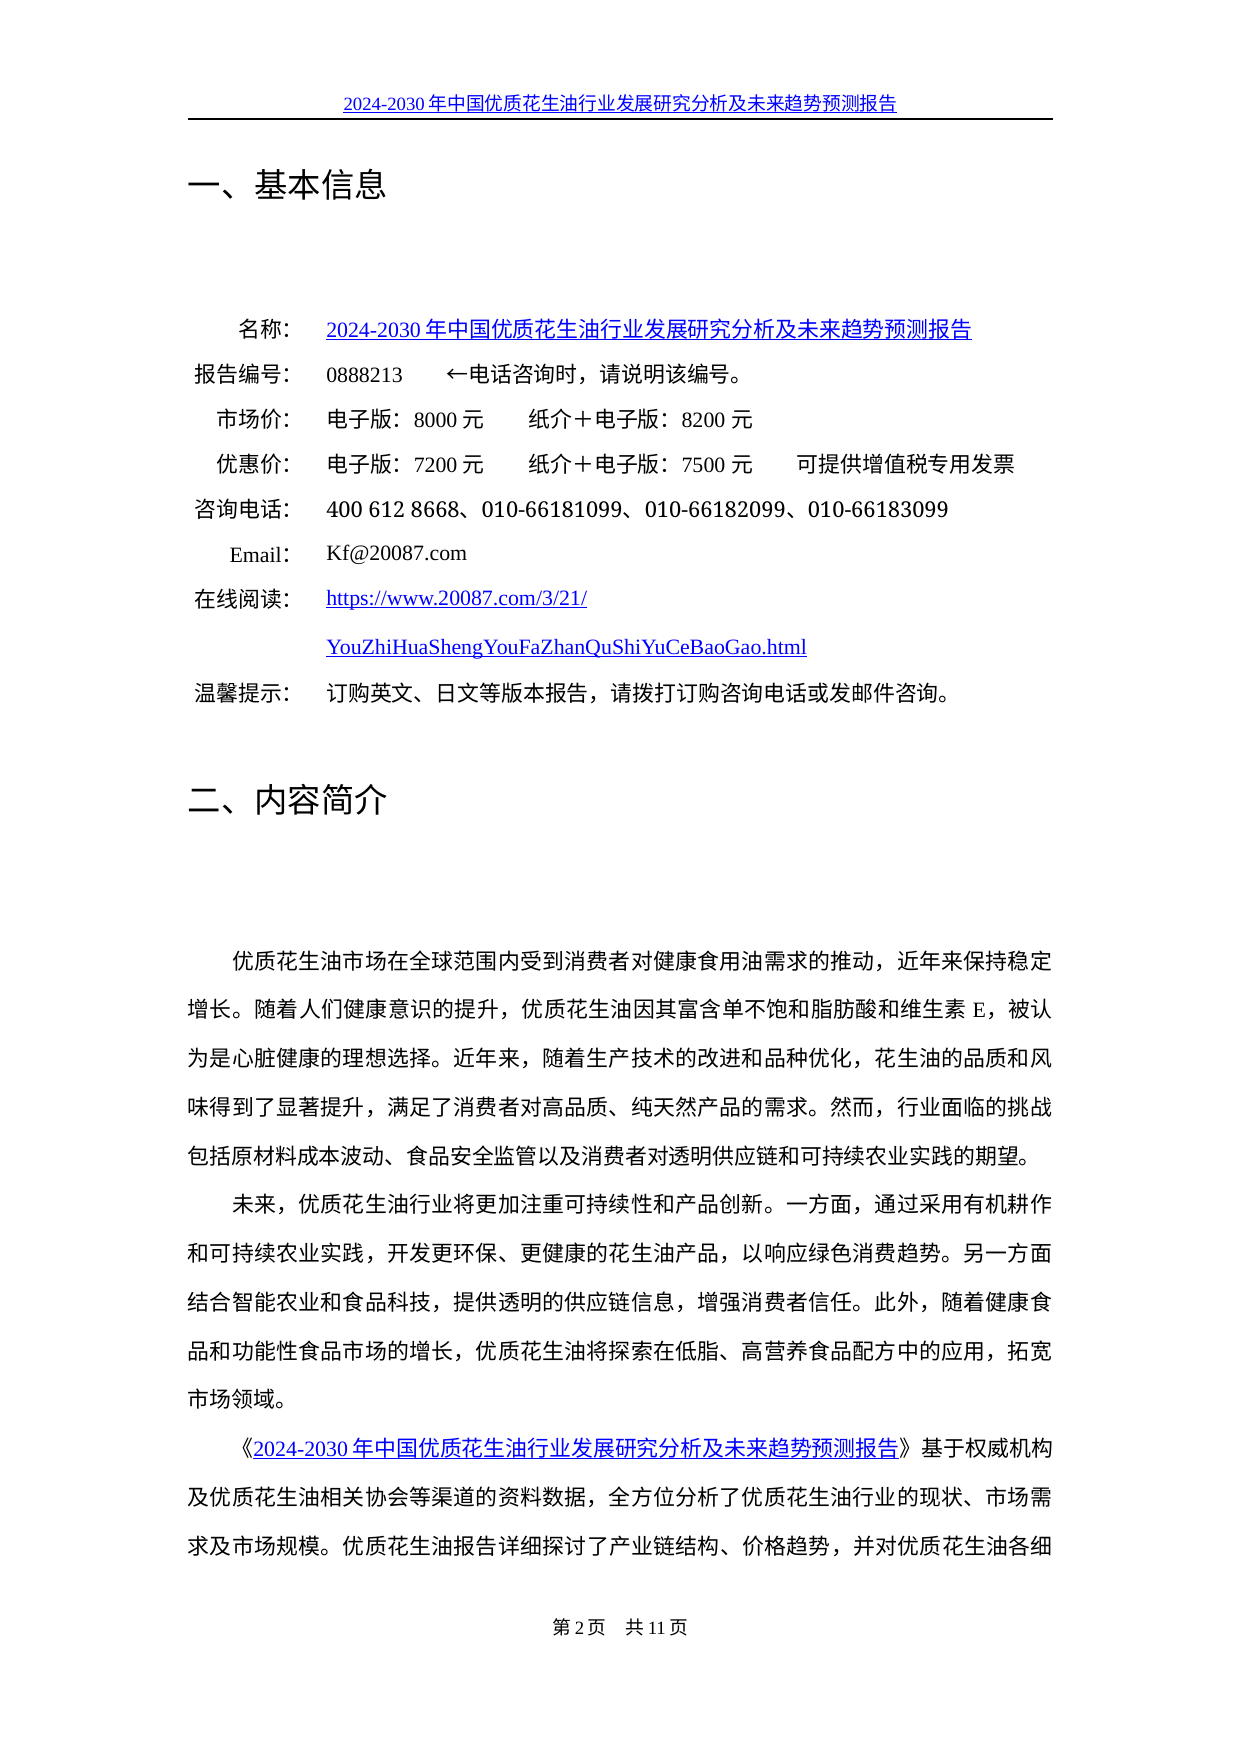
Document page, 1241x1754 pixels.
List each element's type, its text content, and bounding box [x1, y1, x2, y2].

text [187, 943, 1053, 1561]
table_cell 咨询电话： [167, 492, 315, 537]
table_cell 电子版：8000 元 纸介＋电子版：8200 元 [315, 402, 1073, 447]
table_cell 0888213 ←电话咨询时，请说明该编号。 [315, 357, 1073, 402]
table_header 2024-2030年中国优质花生油行业发展研究分析及未来趋势预测报告 [315, 312, 1073, 357]
table_cell [315, 582, 1073, 675]
table_cell 在线阅读： [167, 582, 315, 675]
table_cell 报告编号： [167, 357, 315, 402]
table_cell 市场价： [167, 402, 315, 447]
title 一、基本信息 [187, 150, 1053, 215]
table_cell 电子版：7200 元 纸介＋电子版：7500 元 可提供增值税专用发票 [315, 447, 1073, 492]
table_header 名称： [167, 312, 315, 357]
table_cell 优惠价： [167, 447, 315, 492]
title 二、内容简介 [187, 766, 1053, 831]
table_cell Kf@20087.com [315, 537, 1073, 582]
table_cell 订购英文、日文等版本报告，请拨打订购咨询电话或发邮件咨询。 [315, 675, 1073, 720]
table_cell Email： [167, 537, 315, 582]
table_cell 400 612 8668、010-66181099、010-66182099、010-66183099 [315, 492, 1073, 537]
table_cell 温馨提示： [167, 675, 315, 720]
